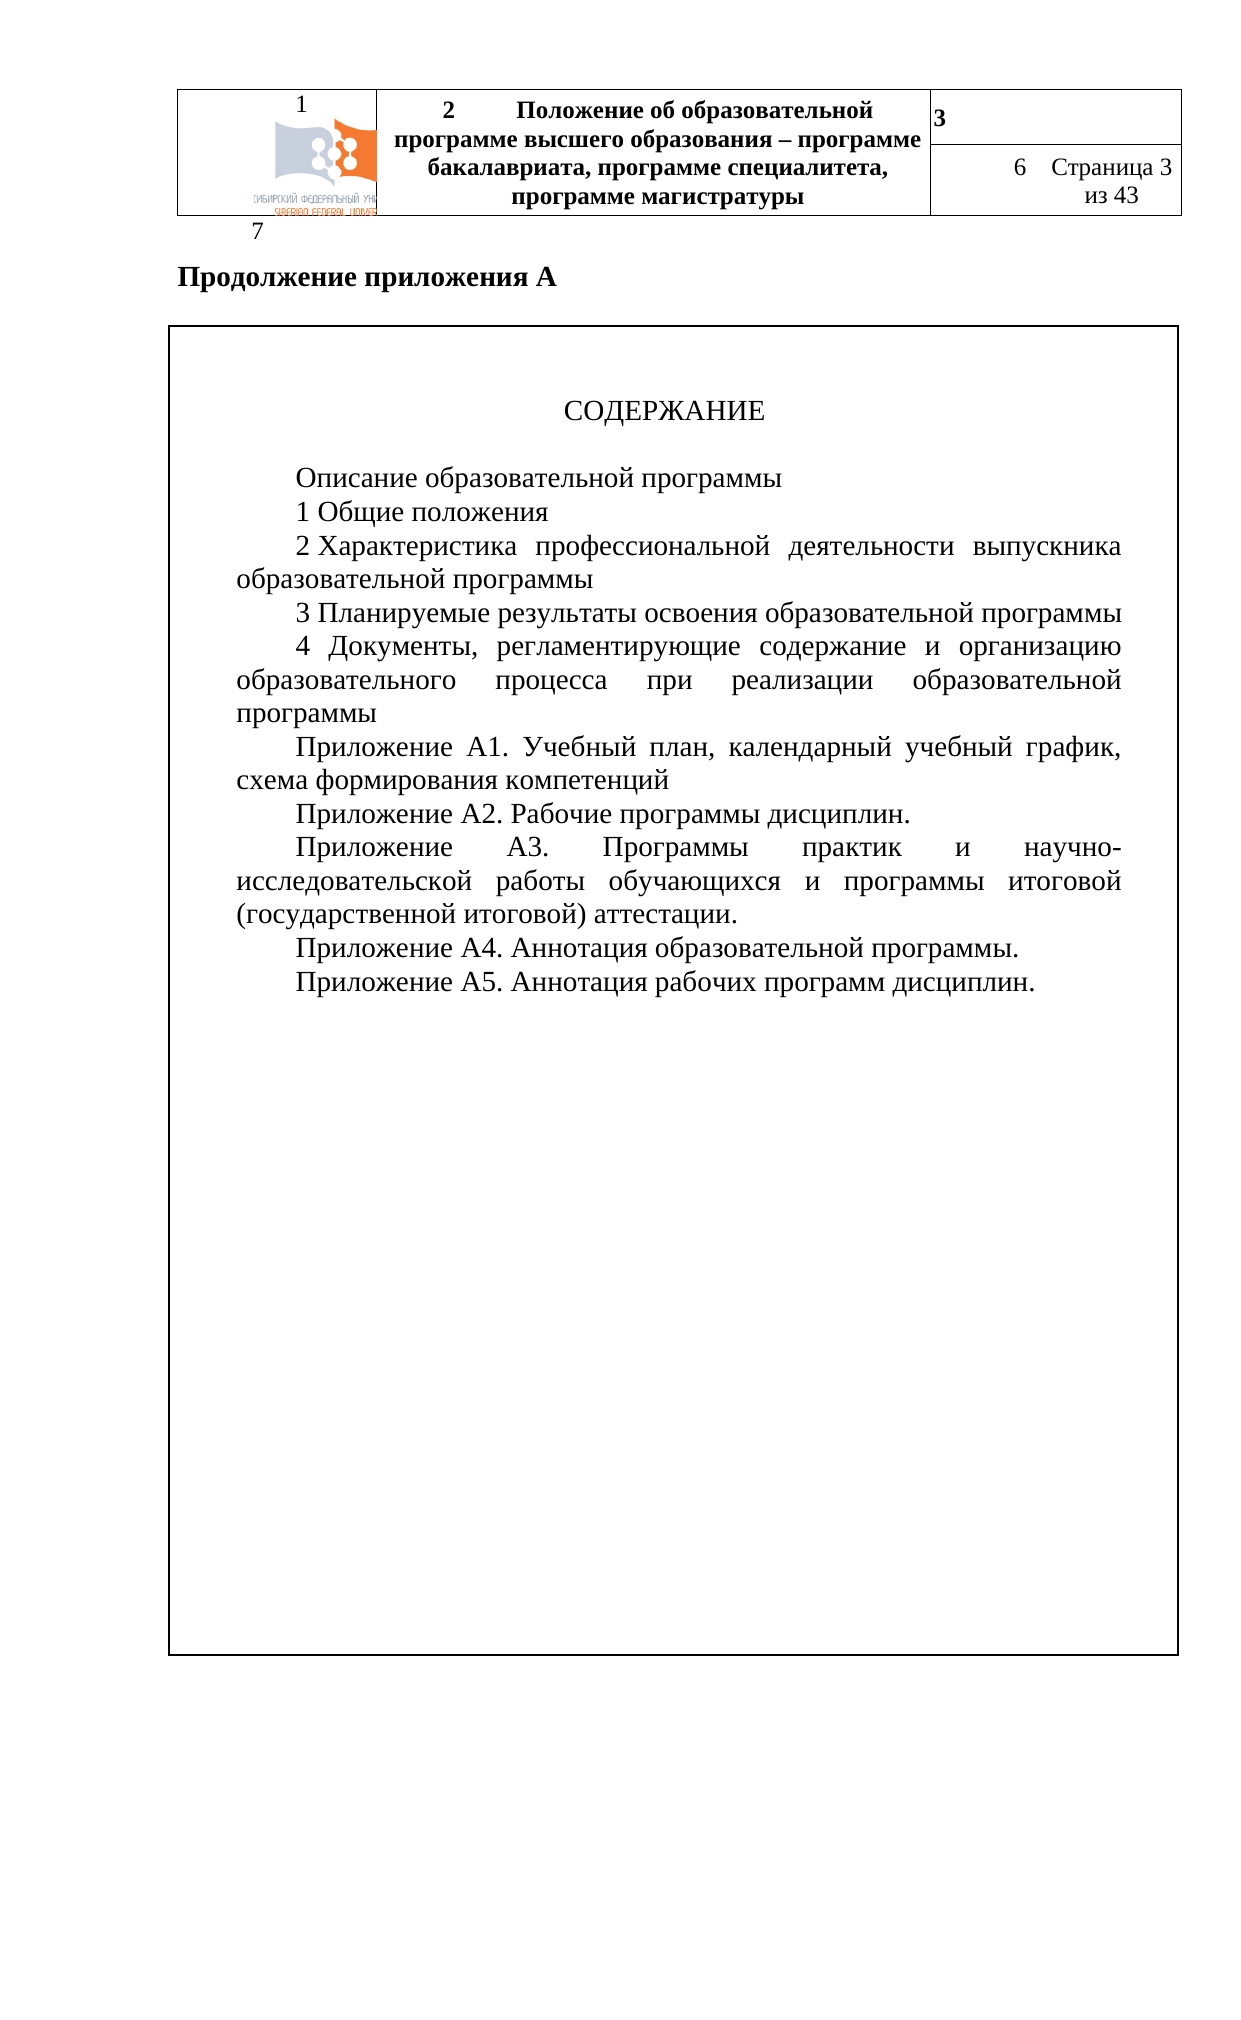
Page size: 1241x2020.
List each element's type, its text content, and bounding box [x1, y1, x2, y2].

text 2 Характеристика профессиональной деятельности выпускника образовательной программы [236, 528, 1122, 595]
list Приложение А3. Программы практик и научно-исследовательской работы обучающихся и программы итоговой (государственной итоговой) аттестации. [236, 829, 1122, 930]
text 1 Общие положения [236, 494, 1122, 528]
list Приложение А5. Аннотация рабочих программ дисциплин. [236, 964, 1122, 997]
text 3 Планируемые результаты освоения образовательной программы [236, 595, 1122, 628]
text СОДЕРЖАНИЕ [177, 393, 1152, 427]
list Приложение А2. Рабочие программы дисциплин. [236, 796, 1122, 829]
list Приложение А1. Учебный план, календарный учебный график, схема формирования компетенций [236, 729, 1122, 796]
text 4 Документы, регламентирующие содержание и организацию образовательного процесса при реализации образовательной программы [236, 628, 1122, 729]
picture [253, 118, 377, 216]
list Приложение А4. Аннотация образовательной программы. [236, 930, 1122, 964]
text Продолжение приложения А [177, 259, 1152, 293]
text Описание образовательной программы [236, 461, 1122, 494]
